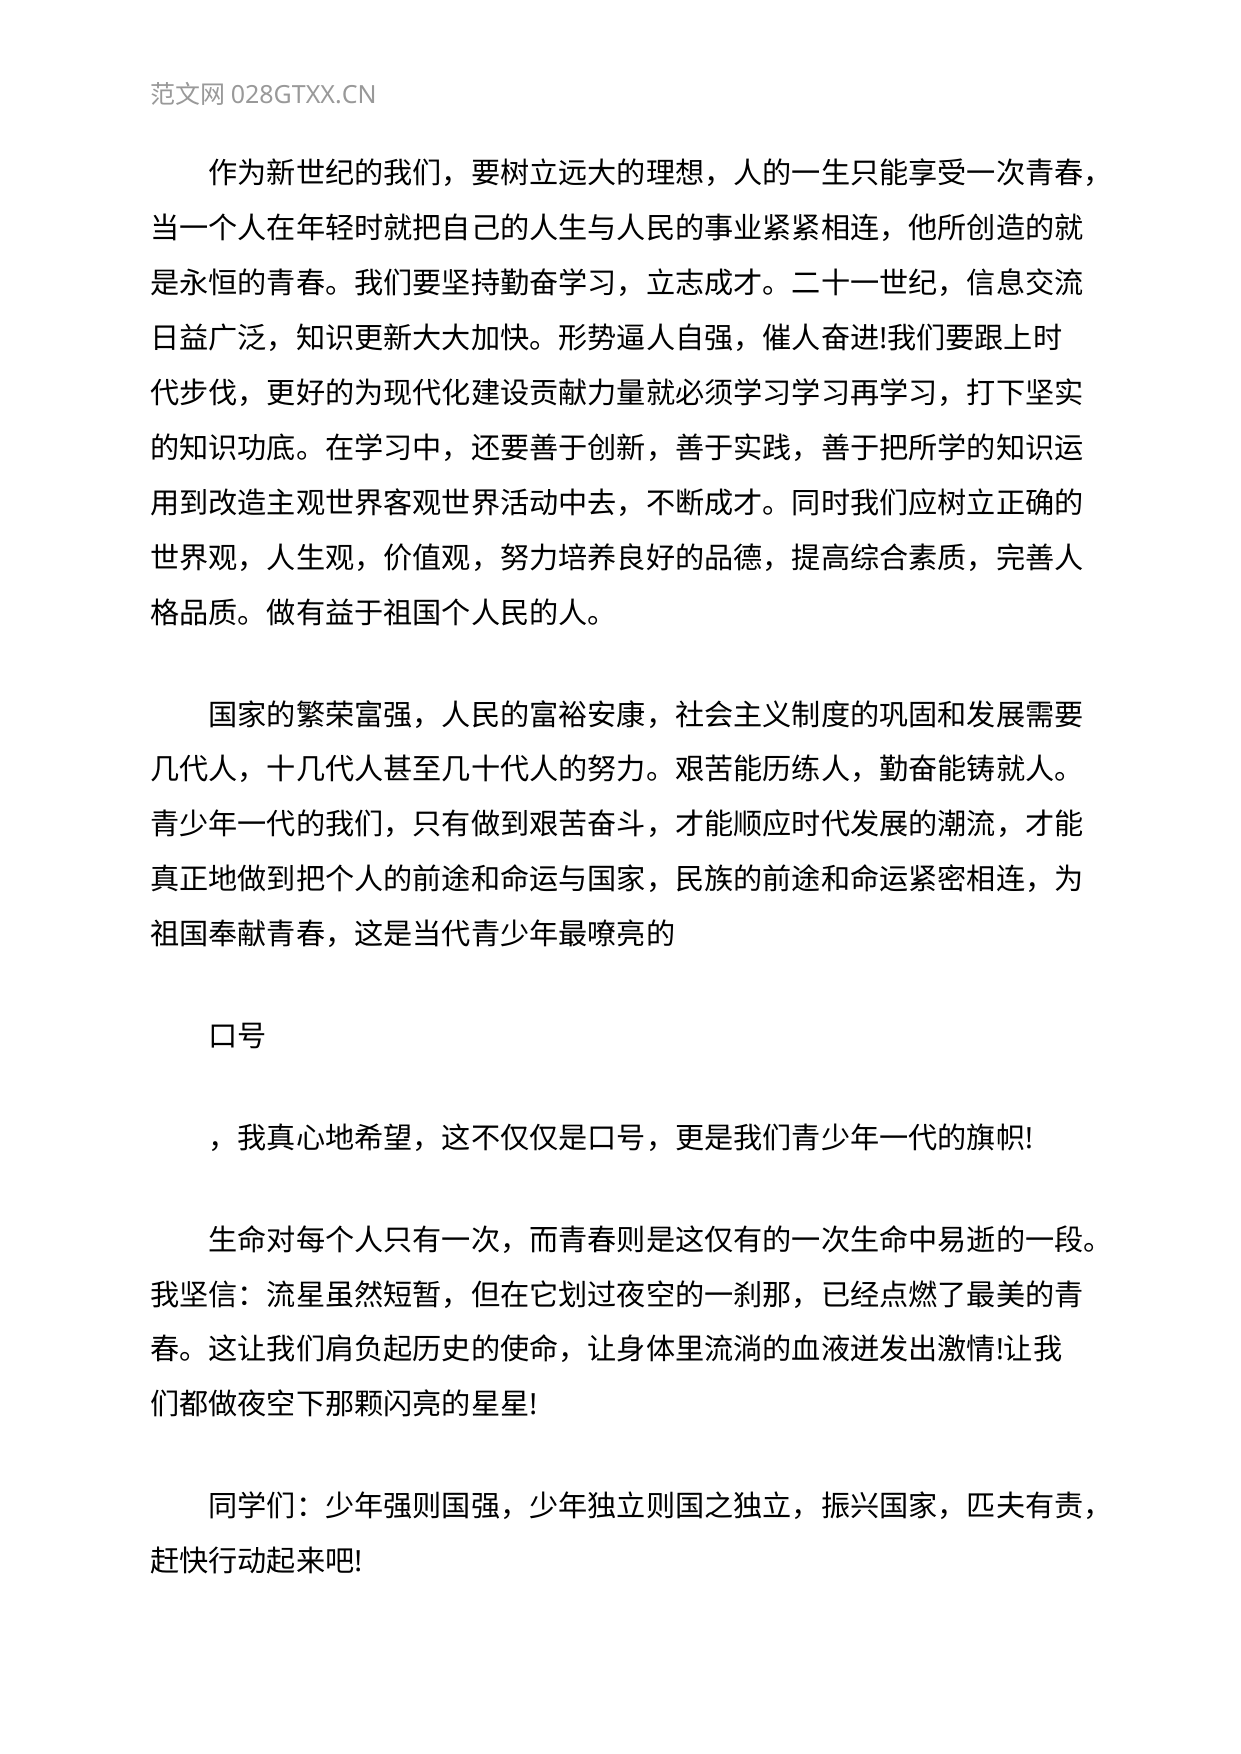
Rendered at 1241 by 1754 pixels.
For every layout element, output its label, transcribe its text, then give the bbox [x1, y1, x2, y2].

text 生命对每个人只有一次，而青春则是这仅有的一次生命中易逝的一段。我坚信：流星虽然短暂，但在它划过夜空的一刹那，已经点燃了最美的青春。这让我们肩负起历史的使命，让身体里流淌的血液迸发出激情!让我们都做夜空下那颗闪亮的星星! [150, 1216, 1090, 1423]
text ，我真心地希望，这不仅仅是口号，更是我们青少年一代的旗帜! [150, 1114, 1090, 1157]
text 国家的繁荣富强，人民的富裕安康，社会主义制度的巩固和发展需要几代人，十几代人甚至几十代人的努力。艰苦能历练人，勤奋能铸就人。青少年一代的我们，只有做到艰苦奋斗，才能顺应时代发展的潮流，才能真正地做到把个人的前途和命运与国家，民族的前途和命运紧密相连，为祖国奉献青春，这是当代青少年最嘹亮的 [150, 691, 1090, 953]
text 同学们：少年强则国强，少年独立则国之独立，振兴国家，匹夫有责，赶快行动起来吧! [150, 1483, 1090, 1580]
text 口号 [150, 1012, 1090, 1055]
text 作为新世纪的我们，要树立远大的理想，人的一生只能享受一次青春，当一个人在年轻时就把自己的人生与人民的事业紧紧相连，他所创造的就是永恒的青春。我们要坚持勤奋学习，立志成才。二十一世纪，信息交流日益广泛，知识更新大大加快。形势逼人自强，催人奋进!我们要跟上时代步伐，更好的为现代化建设贡献力量就必须学习学习再学习，打下坚实的知识功底。在学习中，还要善于创新，善于实践，善于把所学的知识运用到改造主观世界客观世界活动中去，不断成才。同时我们应树立正确的世界观，人生观，价值观，努力培养良好的品德，提高综合素质，完善人格品质。做有益于祖国个人民的人。 [150, 150, 1090, 632]
